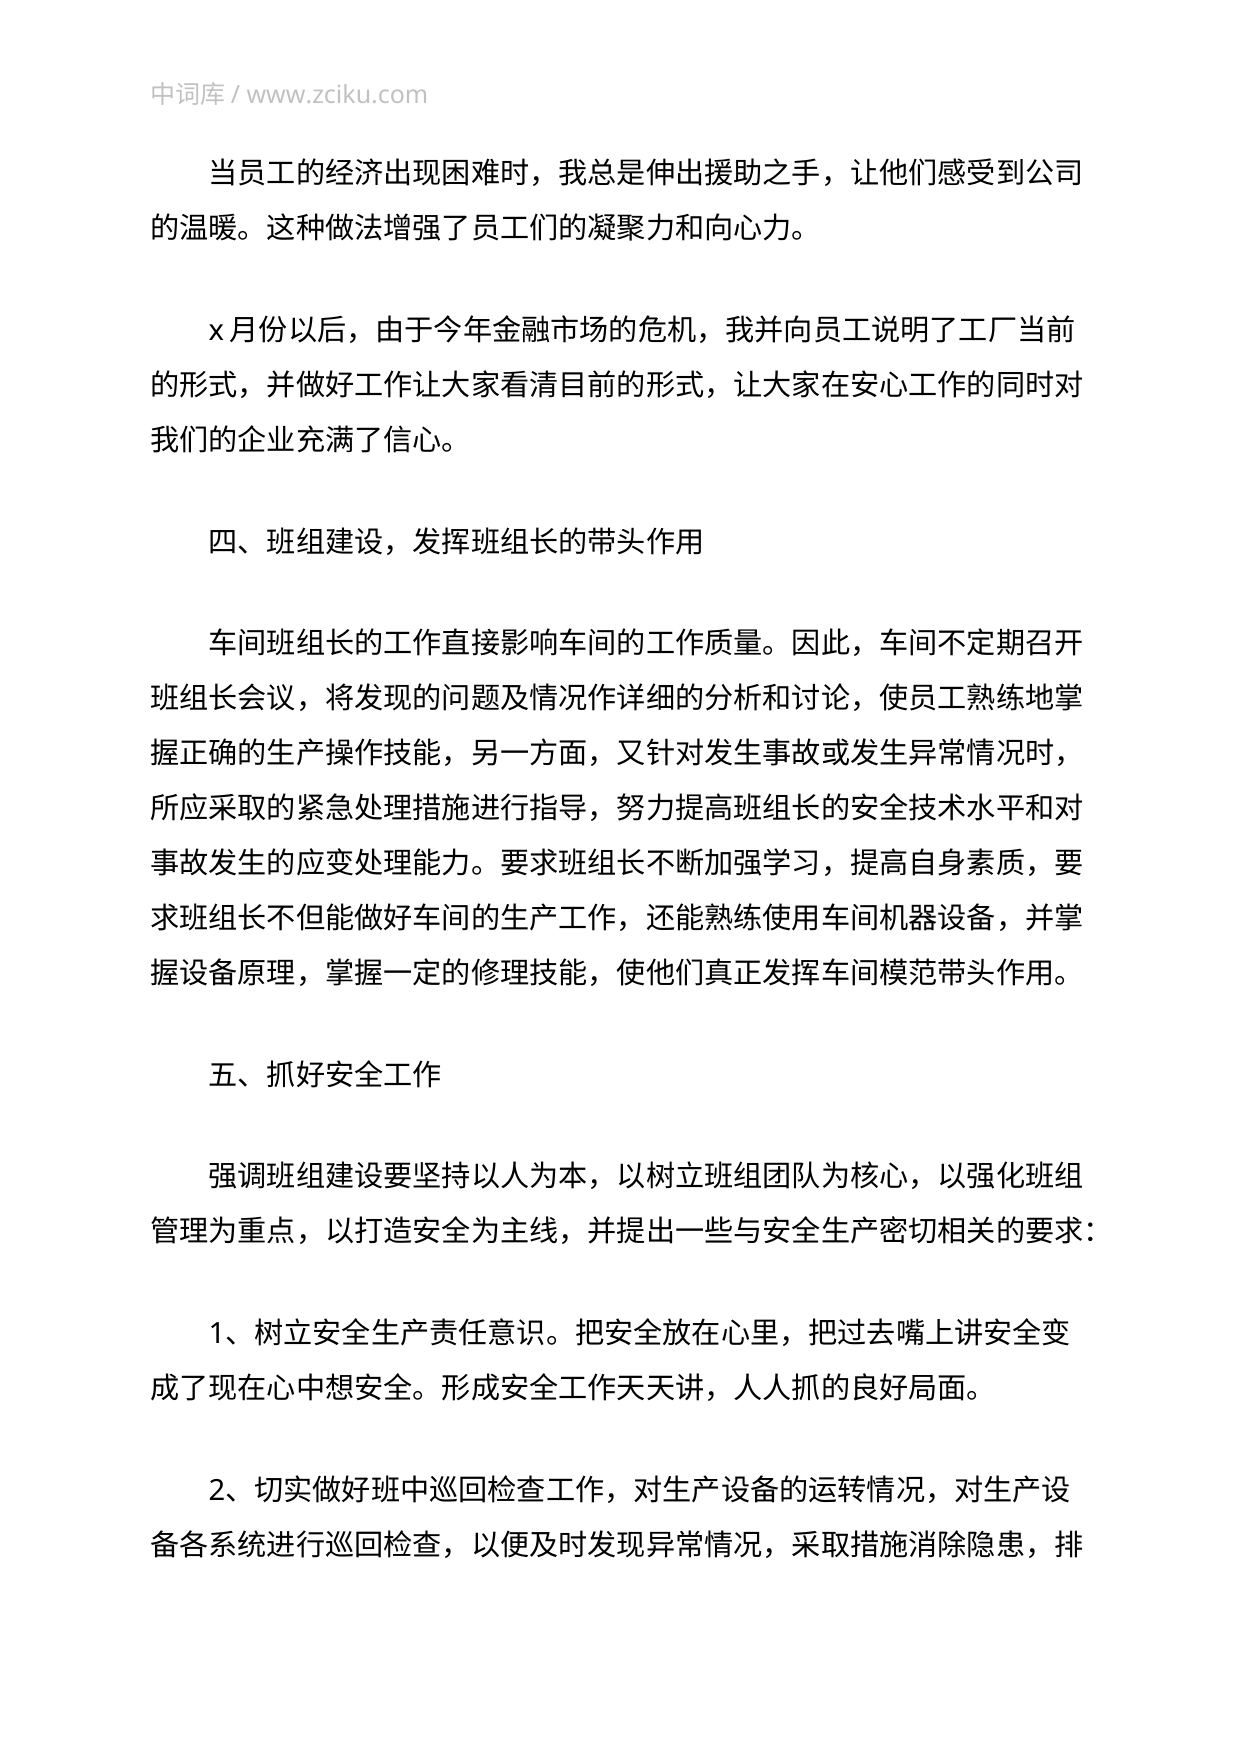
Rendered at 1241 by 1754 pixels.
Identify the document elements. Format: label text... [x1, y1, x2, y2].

text x月份以后，由于今年金融市场的危机，我并向员工说明了工厂当前的形式，并做好工作让大家看清目前的形式，让大家在安心工作的同时对我们的企业充满了信心。 [150, 307, 1090, 459]
text 四、班组建设，发挥班组长的带头作用 [150, 518, 1090, 561]
text 车间班组长的工作直接影响车间的工作质量。因此，车间不定期召开班组长会议，将发现的问题及情况作详细的分析和讨论，使员工熟练地掌握正确的生产操作技能，另一方面，又针对发生事故或发生异常情况时，所应采取的紧急处理措施进行指导，努力提高班组长的安全技术水平和对事故发生的应变处理能力。要求班组长不断加强学习，提高自身素质，要求班组长不但能做好车间的生产工作，还能熟练使用车间机器设备，并掌握设备原理，掌握一定的修理技能，使他们真正发挥车间模范带头作用。 [150, 620, 1090, 992]
text 强调班组建设要坚持以人为本，以树立班组团队为核心，以强化班组管理为重点，以打造安全为主线，并提出一些与安全生产密切相关的要求： [150, 1153, 1090, 1250]
text 1、树立安全生产责任意识。把安全放在心里，把过去嘴上讲安全变成了现在心中想安全。形成安全工作天天讲，人人抓的良好局面。 [150, 1310, 1090, 1407]
text 当员工的经济出现困难时，我总是伸出援助之手，让他们感受到公司的温暖。这种做法增强了员工们的凝聚力和向心力。 [150, 150, 1090, 247]
text 五、抓好安全工作 [150, 1051, 1090, 1093]
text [150, 1466, 1090, 1564]
